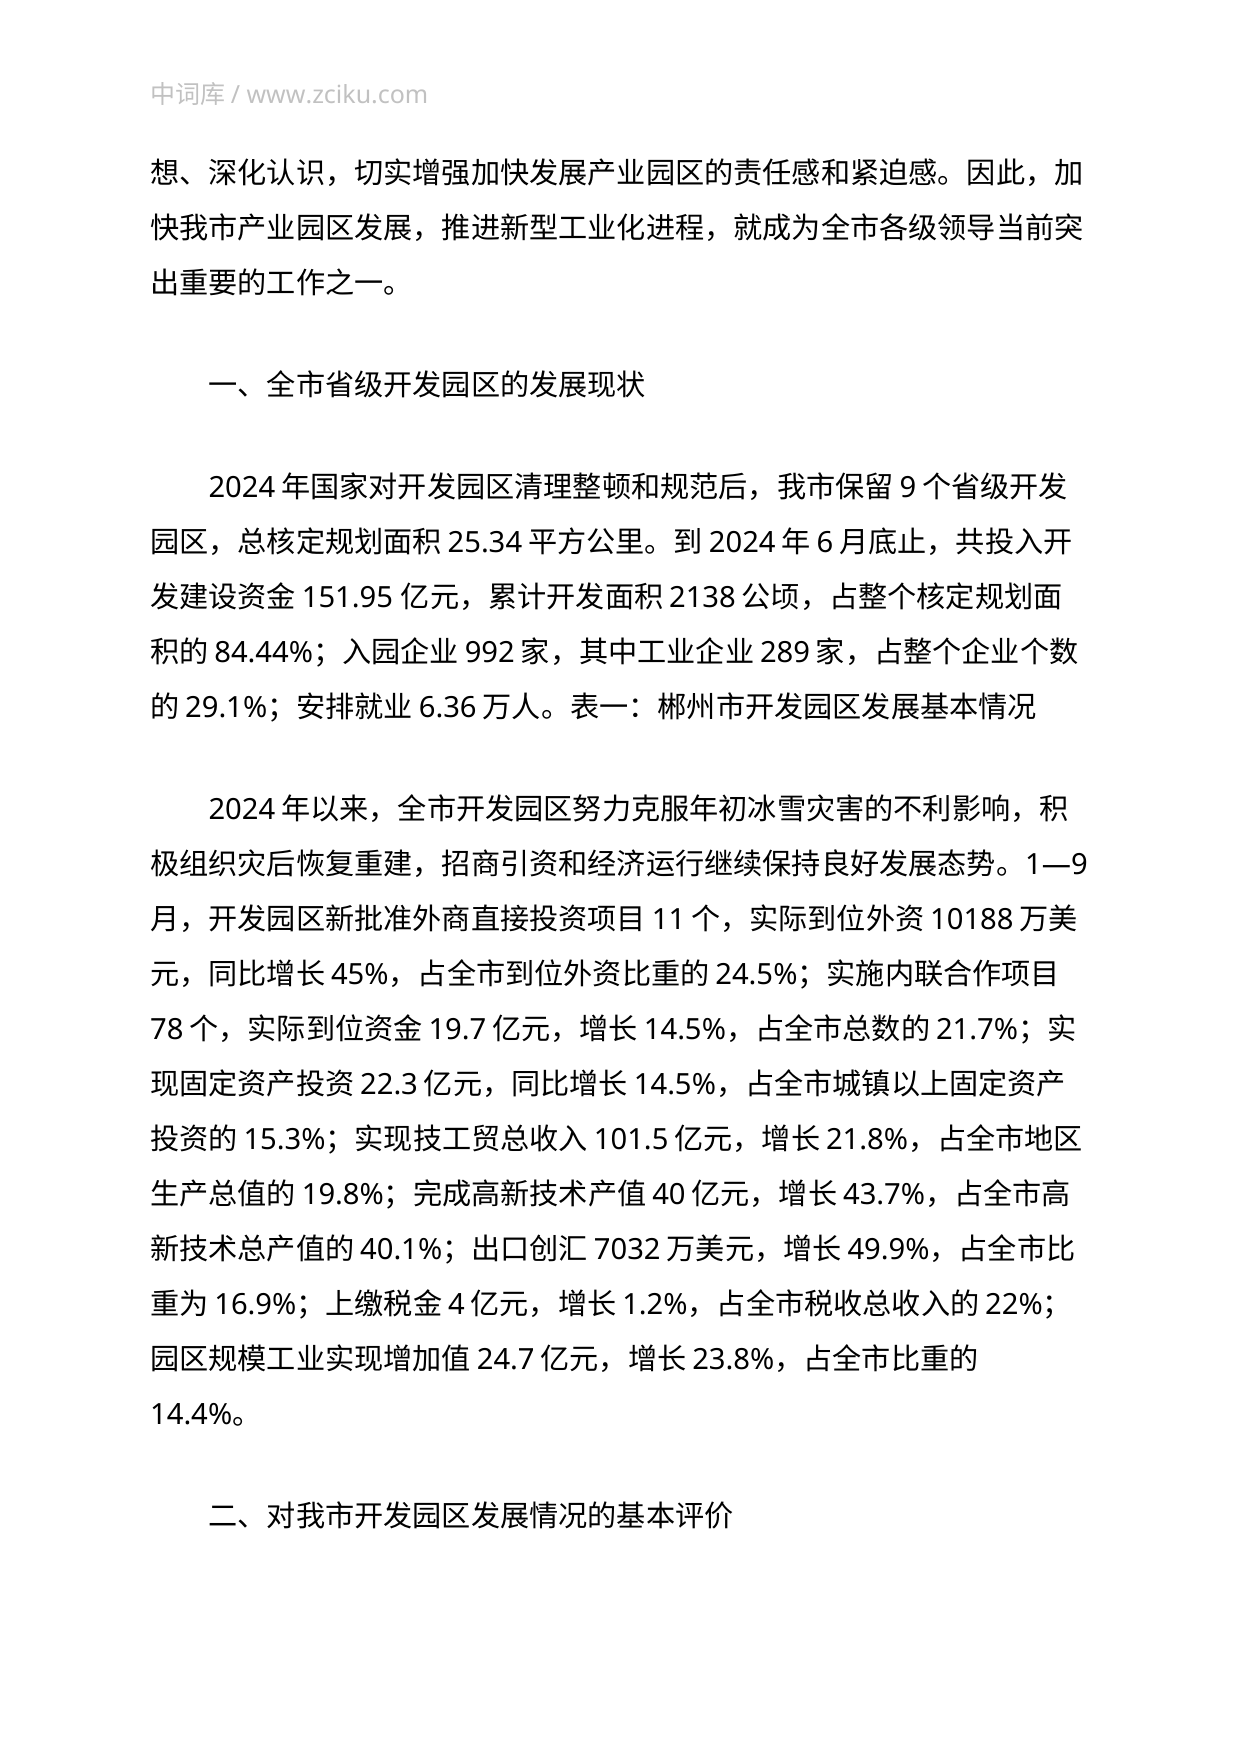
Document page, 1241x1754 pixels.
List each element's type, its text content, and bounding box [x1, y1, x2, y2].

text 二、对我市开发园区发展情况的基本评价 [150, 1492, 1090, 1534]
text 2024年以来，全市开发园区努力克服年初冰雪灾害的不利影响，积极组织灾后恢复重建，招商引资和经济运行继续保持良好发展态势。1—9月，开发园区新批准外商直接投资项目11个，实际到位外资10188万美元，同比增长45%，占全市到位外资比重的24.5%；实施内联合作项目78个，实际到位资金19.7亿元，增长14.5%，占全市总数的21.7%；实现固定资产投资22.3亿元，同比增长14.5%，占全市城镇以上固定资产投资的15.3%；实现技工贸总收入101.5亿元，增长21.8%，占全市地区生产总值的19.8%；完成高新技术产值40亿元，增长43.7%，占全市高新技术总产值的40.1%；出口创汇7032万美元，增长49.9%，占全市比重为16.9%；上缴税金4亿元，增长1.2%，占全市税收总收入的22%；园区规模工业实现增加值24.7亿元，增长23.8%，占全市比重的14.4%。 [150, 785, 1090, 1433]
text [150, 150, 1090, 302]
text 一、全市省级开发园区的发展现状 [150, 362, 1090, 404]
text 2024年国家对开发园区清理整顿和规范后，我市保留9个省级开发园区，总核定规划面积25.34平方公里。到2024年6月底止，共投入开发建设资金151.95 亿元，累计开发面积2138公顷，占整个核定规划面积的84.44%；入园企业992家，其中工业企业289家，占整个企业个数的29.1%；安排就业6.36万人。表一：郴州市开发园区发展基本情况 [150, 463, 1090, 726]
